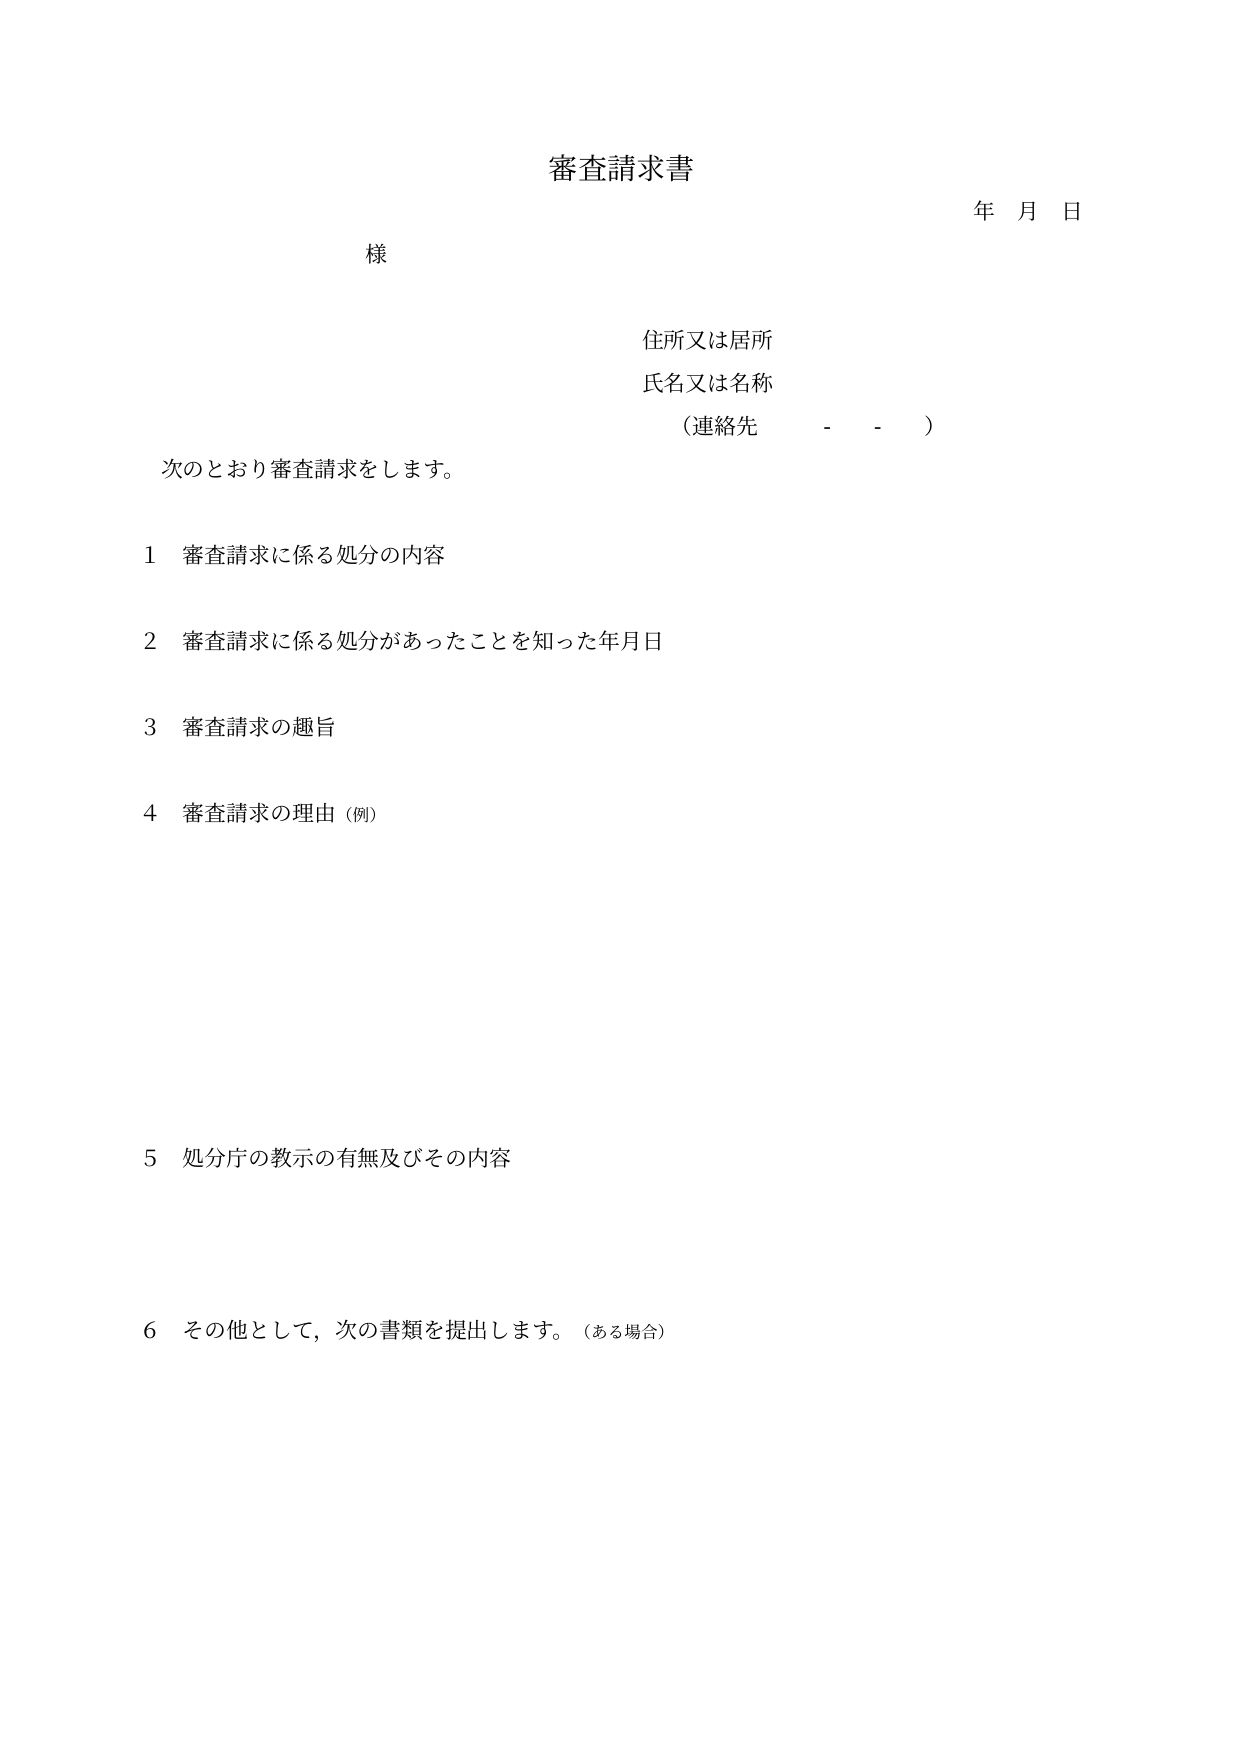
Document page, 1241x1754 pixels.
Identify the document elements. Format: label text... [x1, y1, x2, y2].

text 次のとおり審査請求をします。 [139, 447, 1104, 490]
text １ 審査請求に係る処分の内容 [139, 533, 1104, 576]
text 様 [139, 232, 1104, 275]
text （連絡先 - - ） [139, 404, 1104, 447]
text ３ 審査請求の趣旨 [139, 705, 1104, 748]
text ４ 審査請求の理由（例） [139, 791, 1104, 834]
text 年 月 日 [139, 189, 1082, 232]
text 氏名又は名称 [139, 361, 1104, 404]
text ２ 審査請求に係る処分があったことを知った年月日 [139, 619, 1104, 662]
text 住所又は居所 [139, 318, 1104, 361]
text ６ その他として，次の書類を提出します。（ある場合） [139, 1307, 1104, 1350]
text ５ 処分庁の教示の有無及びその内容 [139, 1135, 1104, 1178]
text 審査請求書 [139, 146, 1104, 189]
